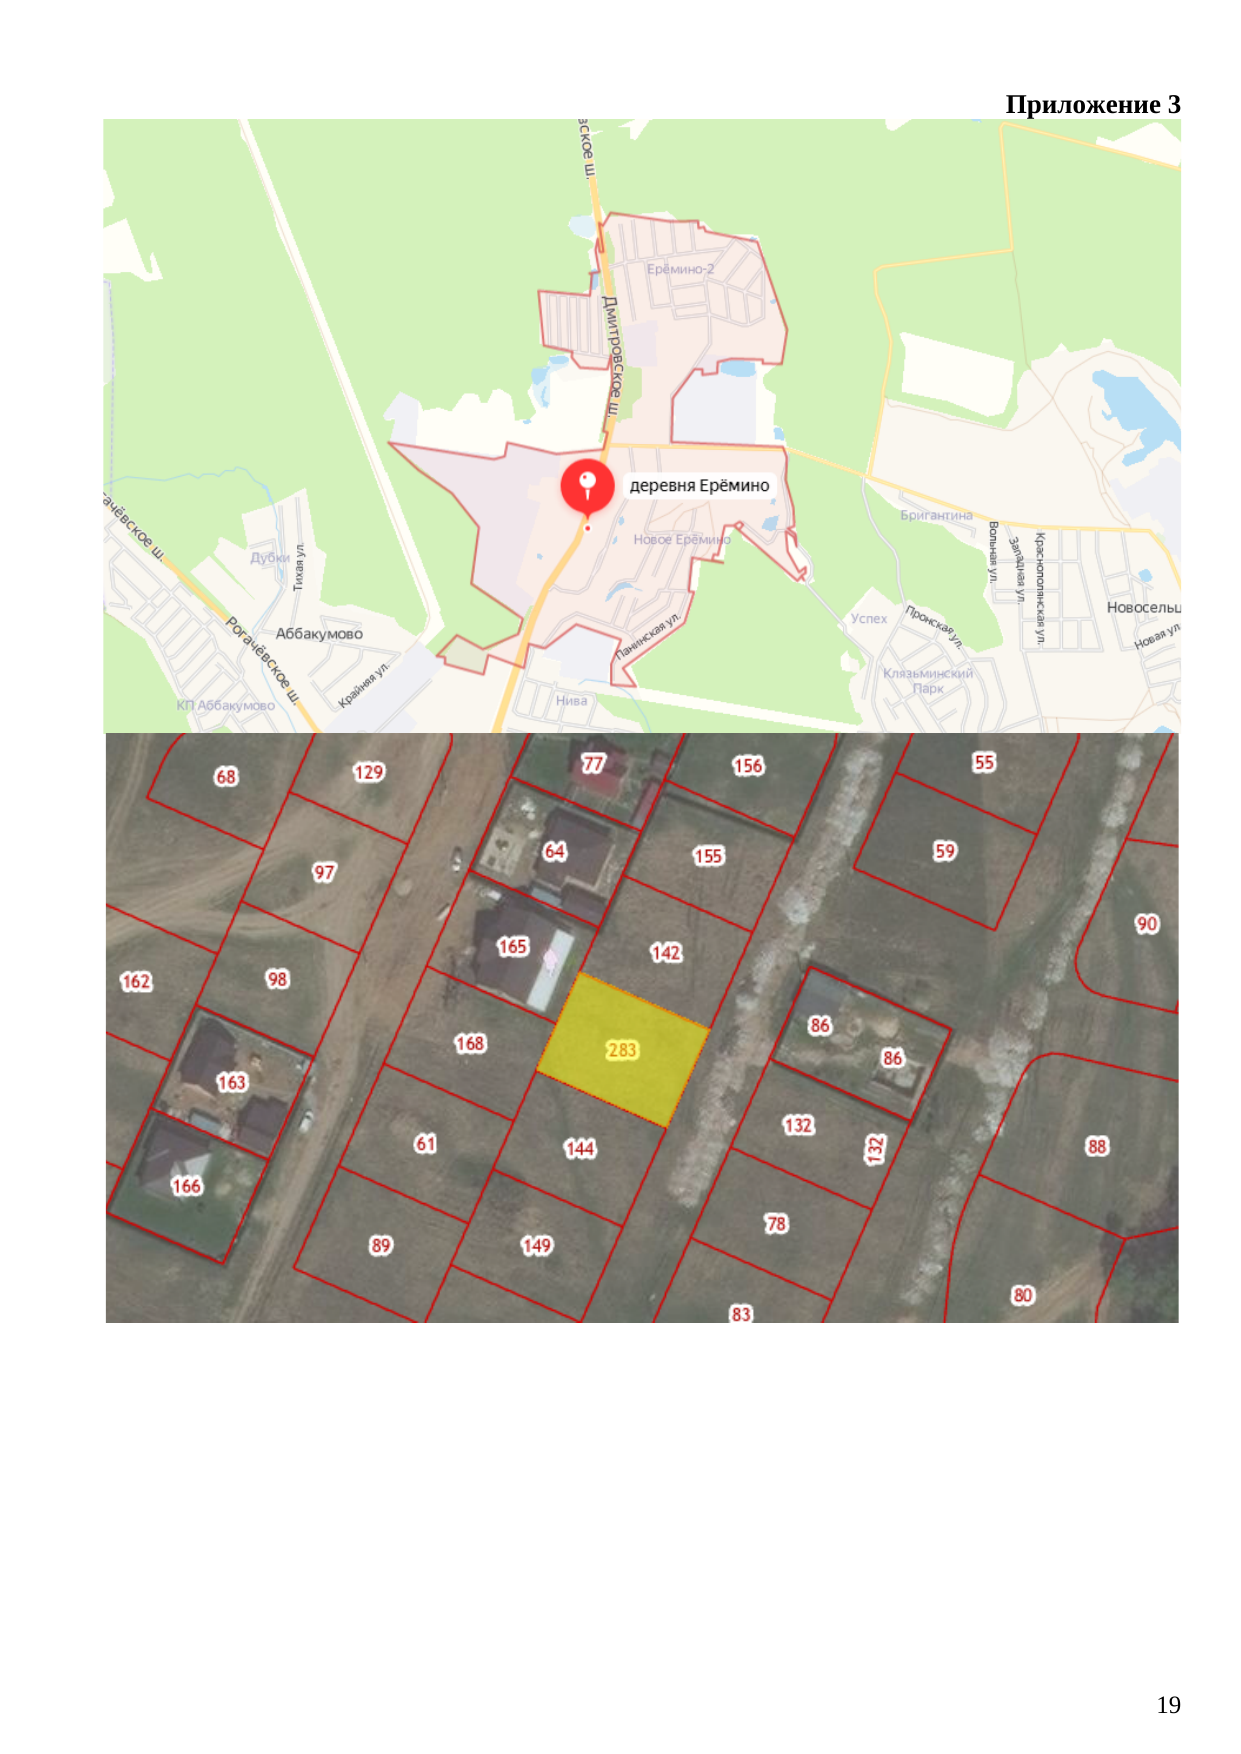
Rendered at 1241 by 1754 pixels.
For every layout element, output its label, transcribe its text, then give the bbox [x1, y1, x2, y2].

subtitle Приложение 3 [43, 89, 1181, 120]
picture [103, 119, 1182, 1323]
